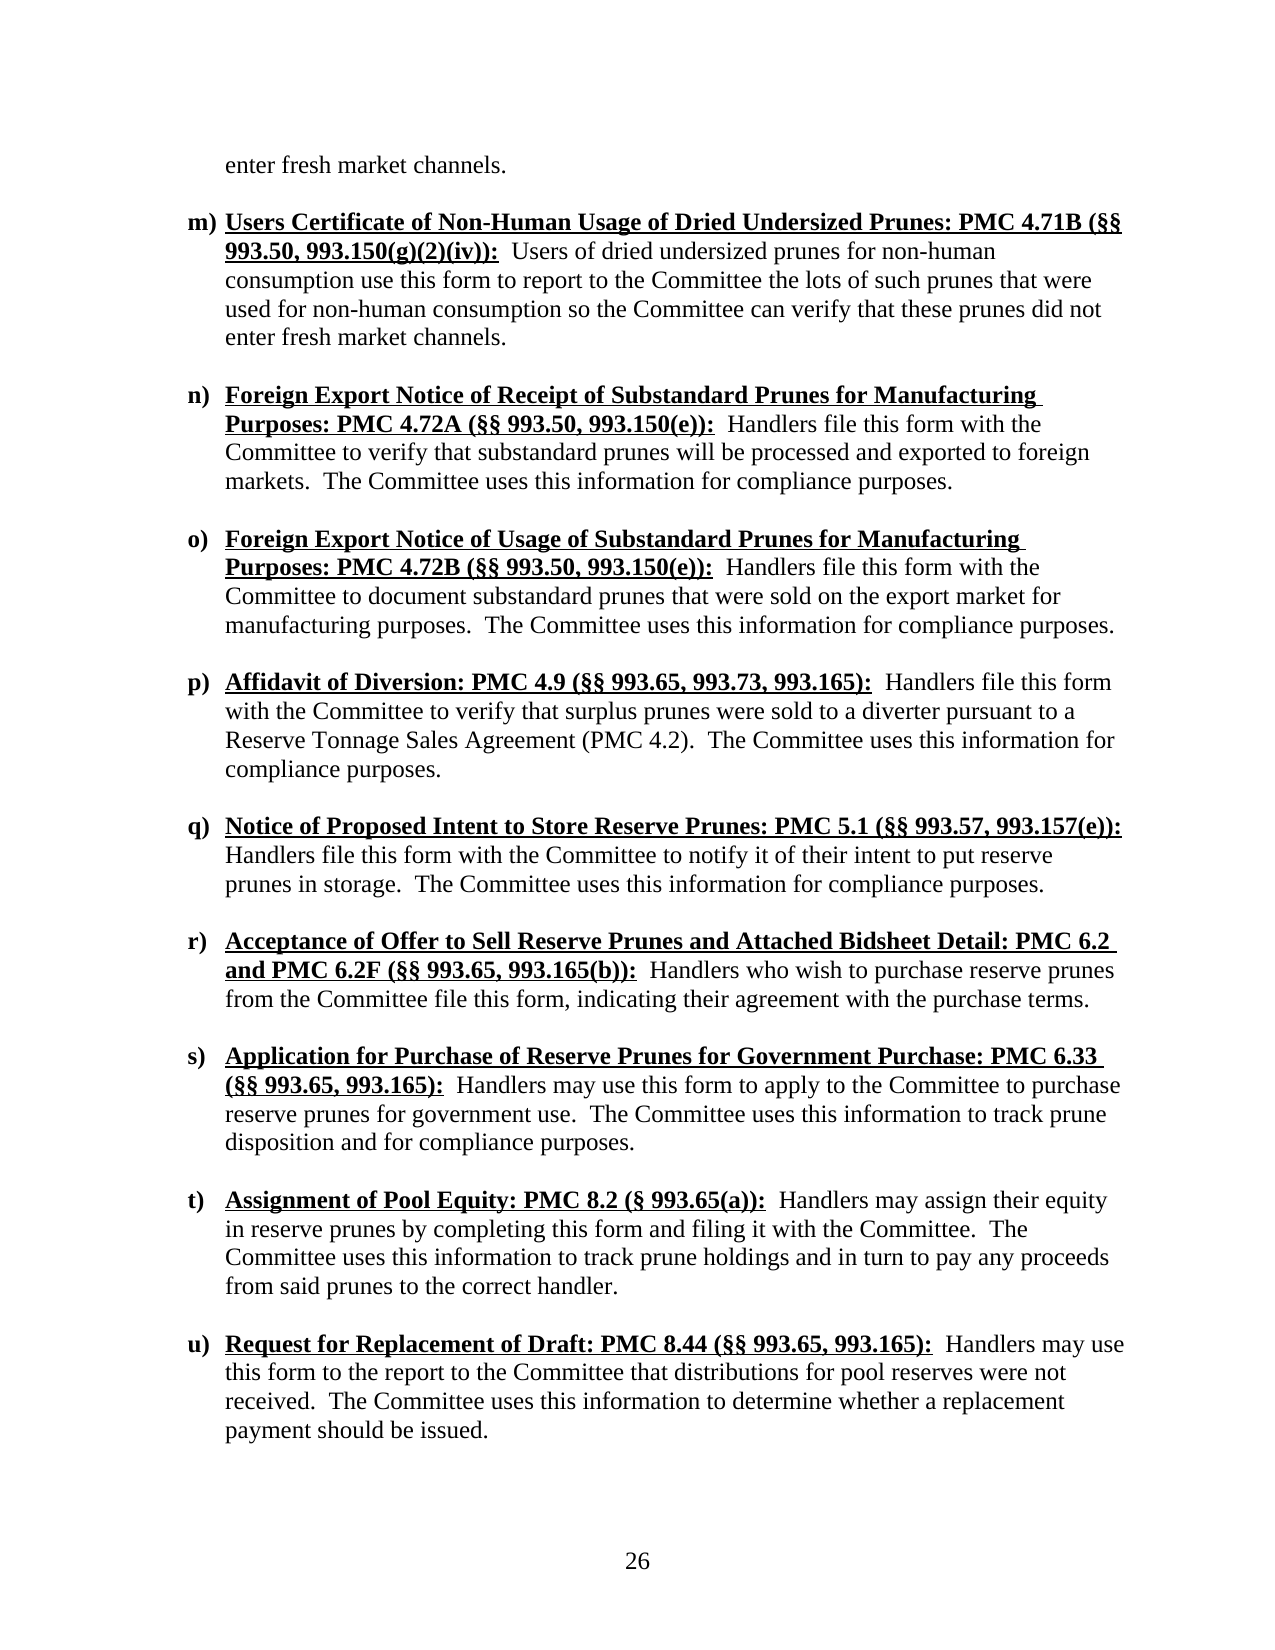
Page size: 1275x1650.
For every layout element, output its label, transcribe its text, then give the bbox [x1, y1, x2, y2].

list Acceptance of Offer to Sell Reserve Prunes and Attached Bidsheet Detail: PMC 6.2 and PMC 6.2F (§§ 993.65, 993.165(b)): Handlers who wish to purchase reserve prunes from the Committee file this form, indicating their agreement with the purchase terms. [187, 926, 1125, 1012]
list Assignment of Pool Equity: PMC 8.2 (§ 993.65(a)): Handlers may assign their equity in reserve prunes by completing this form and filing it with the Committee. The Committee uses this information to track prune holdings and in turn to pay any proceeds from said prunes to the correct handler. [187, 1185, 1125, 1300]
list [187, 150, 1125, 179]
list Foreign Export Notice of Usage of Substandard Prunes for Manufacturing Purposes: PMC 4.72B (§§ 993.50, 993.150(e)): Handlers file this form with the Committee to document substandard prunes that were sold on the export market for manufacturing purposes. The Committee uses this information for compliance purposes. [187, 524, 1125, 639]
list Notice of Proposed Intent to Store Reserve Prunes: PMC 5.1 (§§ 993.57, 993.157(e)): Handlers file this form with the Committee to notify it of their intent to put reserve prunes in storage. The Committee uses this information for compliance purposes. [187, 811, 1125, 897]
list Users Certificate of Non-Human Usage of Dried Undersized Prunes: PMC 4.71B (§§ 993.50, 993.150(g)(2)(iv)): Users of dried undersized prunes for non-human consumption use this form to report to the Committee the lots of such prunes that were used for non-human consumption so the Committee can verify that these prunes did not enter fresh market channels. [187, 207, 1125, 351]
list Request for Replacement of Draft: PMC 8.44 (§§ 993.65, 993.165): Handlers may use this form to the report to the Committee that distributions for pool reserves were not received. The Committee uses this information to determine whether a replacement payment should be issued. [187, 1329, 1125, 1444]
list Foreign Export Notice of Receipt of Substandard Prunes for Manufacturing Purposes: PMC 4.72A (§§ 993.50, 993.150(e)): Handlers file this form with the Committee to verify that substandard prunes will be processed and exported to foreign markets. The Committee uses this information for compliance purposes. [187, 380, 1125, 495]
list Application for Purchase of Reserve Prunes for Government Purchase: PMC 6.33 (§§ 993.65, 993.165): Handlers may use this form to apply to the Committee to purchase reserve prunes for government use. The Committee uses this information to track prune disposition and for compliance purposes. [187, 1041, 1125, 1156]
list Affidavit of Diversion: PMC 4.9 (§§ 993.65, 993.73, 993.165): Handlers file this form with the Committee to verify that surplus prunes were sold to a diverter pursuant to a Reserve Tonnage Sales Agreement (PMC 4.2). The Committee uses this information for compliance purposes. [187, 667, 1125, 782]
